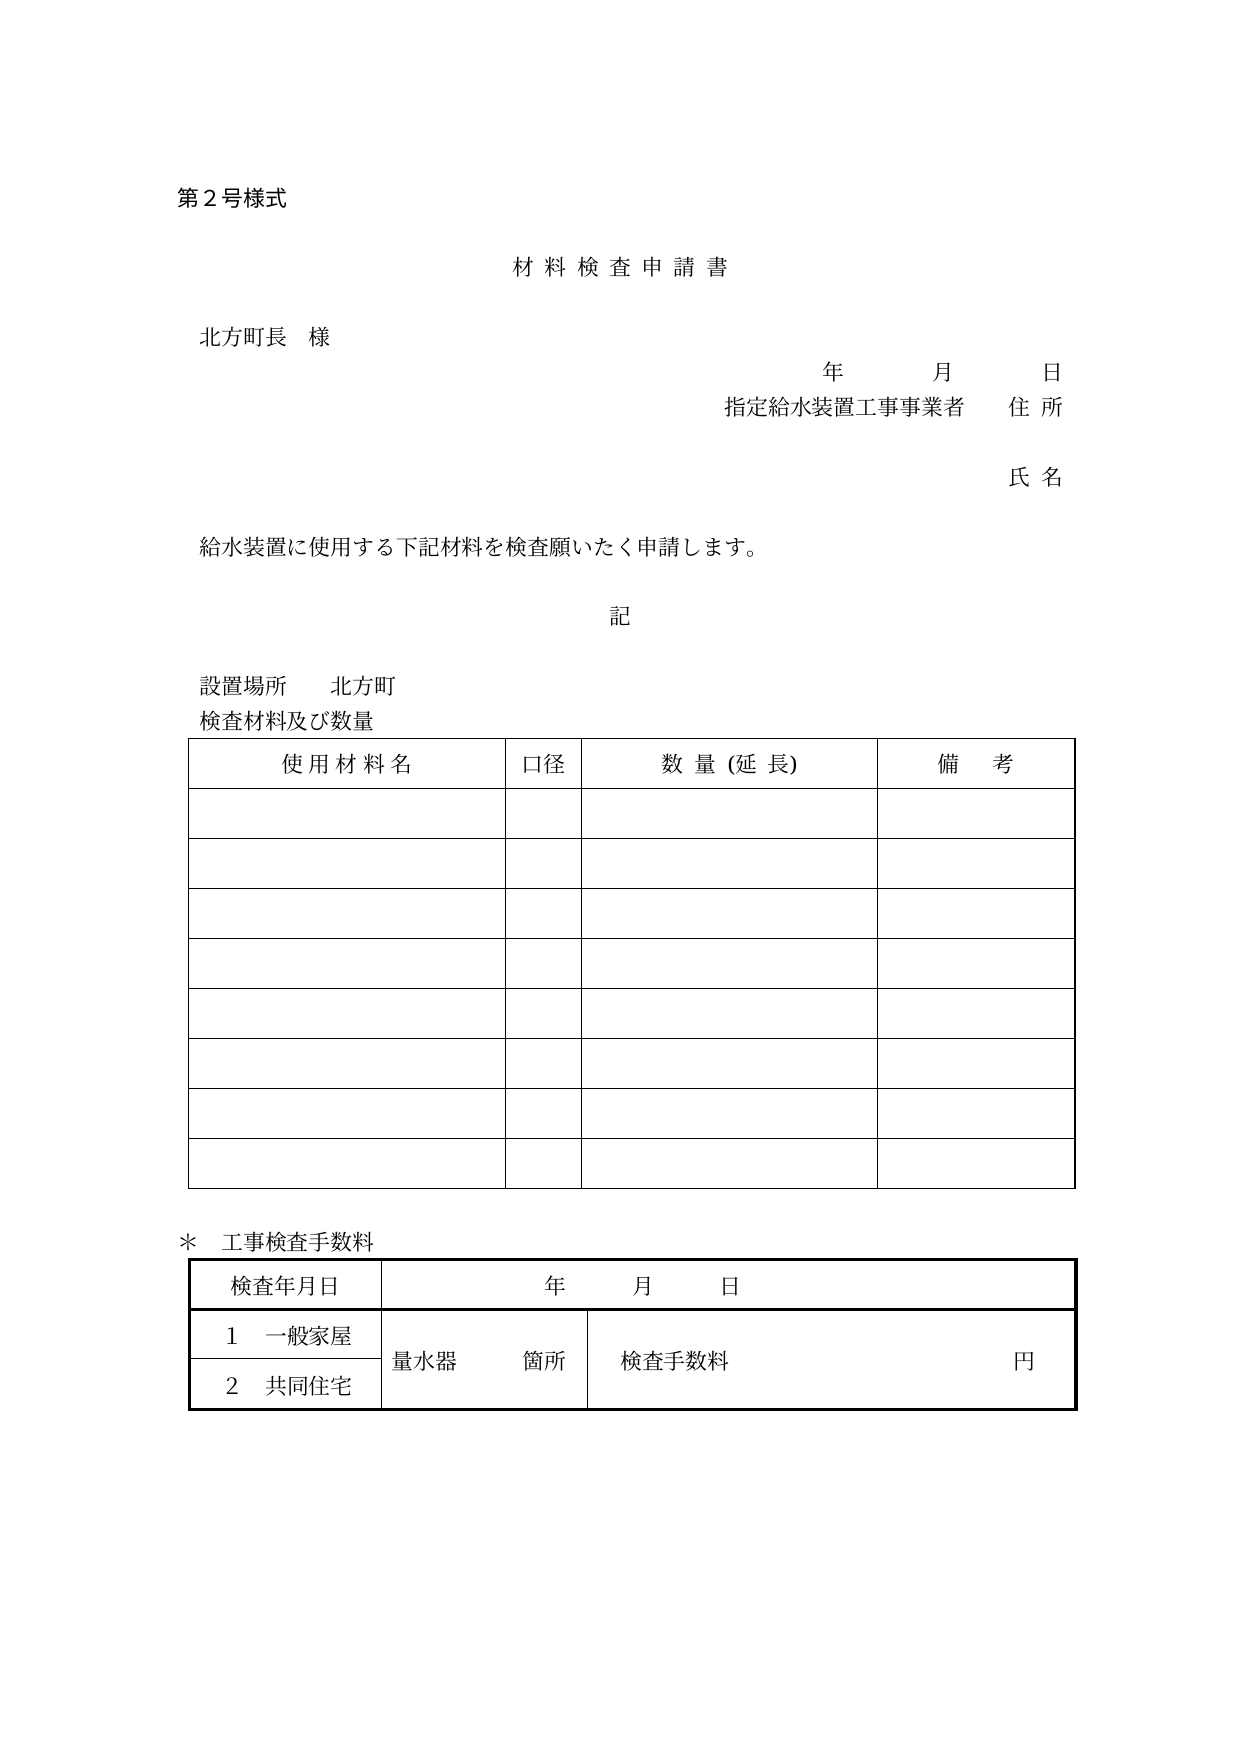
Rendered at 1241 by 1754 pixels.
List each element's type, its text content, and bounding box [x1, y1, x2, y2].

table_cell [582, 1089, 877, 1137]
table_cell [582, 989, 877, 1037]
table_cell [189, 839, 505, 887]
table_cell [506, 989, 581, 1037]
table_header 使用材料名 [189, 739, 505, 787]
table_cell [878, 839, 1074, 887]
table_cell [189, 1039, 505, 1087]
table_cell 量水器 箇所 [382, 1311, 587, 1408]
table_cell １ 一般家屋 [191, 1311, 381, 1358]
table_header 検査年月日 [191, 1261, 381, 1308]
table_cell [582, 939, 877, 987]
text 設置場所 北方町 [177, 668, 1063, 702]
table_cell [506, 839, 581, 887]
text 第２号様式 [177, 179, 1063, 214]
table_cell [878, 1139, 1074, 1187]
table_cell [189, 939, 505, 987]
table_header 備考 [878, 739, 1074, 787]
table_cell [878, 789, 1074, 837]
table_cell [189, 1089, 505, 1137]
table_cell [189, 789, 505, 837]
table_cell [506, 1089, 581, 1137]
text 指定給水装置工事事業者 住所 [177, 388, 1063, 423]
table_header 年 月 日 [382, 1261, 1074, 1308]
table_cell [582, 1039, 877, 1087]
table_header 口径 [506, 739, 581, 787]
text 記 [177, 598, 1063, 633]
table_cell [506, 939, 581, 987]
table_cell [582, 889, 877, 937]
table_cell 検査手数料 円 [588, 1311, 1074, 1408]
table_cell ２ 共同住宅 [191, 1359, 381, 1408]
text 氏名 [177, 458, 1063, 493]
table_cell [506, 1139, 581, 1187]
table_cell [878, 939, 1074, 987]
text 材料検査申請書 [177, 249, 1063, 284]
text 検査材料及び数量 [177, 702, 1063, 737]
table_cell [189, 1139, 505, 1187]
table_cell [189, 989, 505, 1037]
table_cell [878, 1039, 1074, 1087]
table_cell [189, 889, 505, 937]
table_cell [582, 839, 877, 887]
table_cell [582, 789, 877, 837]
table_cell [878, 1089, 1074, 1137]
table_cell [506, 1039, 581, 1087]
text 年 月 日 [177, 353, 1063, 388]
table_cell [582, 1139, 877, 1187]
text ＊ 工事検査手数料 [177, 1223, 1063, 1258]
table_cell [878, 989, 1074, 1037]
text 給水装置に使用する下記材料を検査願いたく申請します。 [177, 528, 1063, 563]
table_cell [506, 789, 581, 837]
table_cell [506, 889, 581, 937]
table_cell [878, 889, 1074, 937]
table_header 数量(延長) [582, 739, 877, 787]
text 北方町長 様 [177, 319, 1063, 353]
